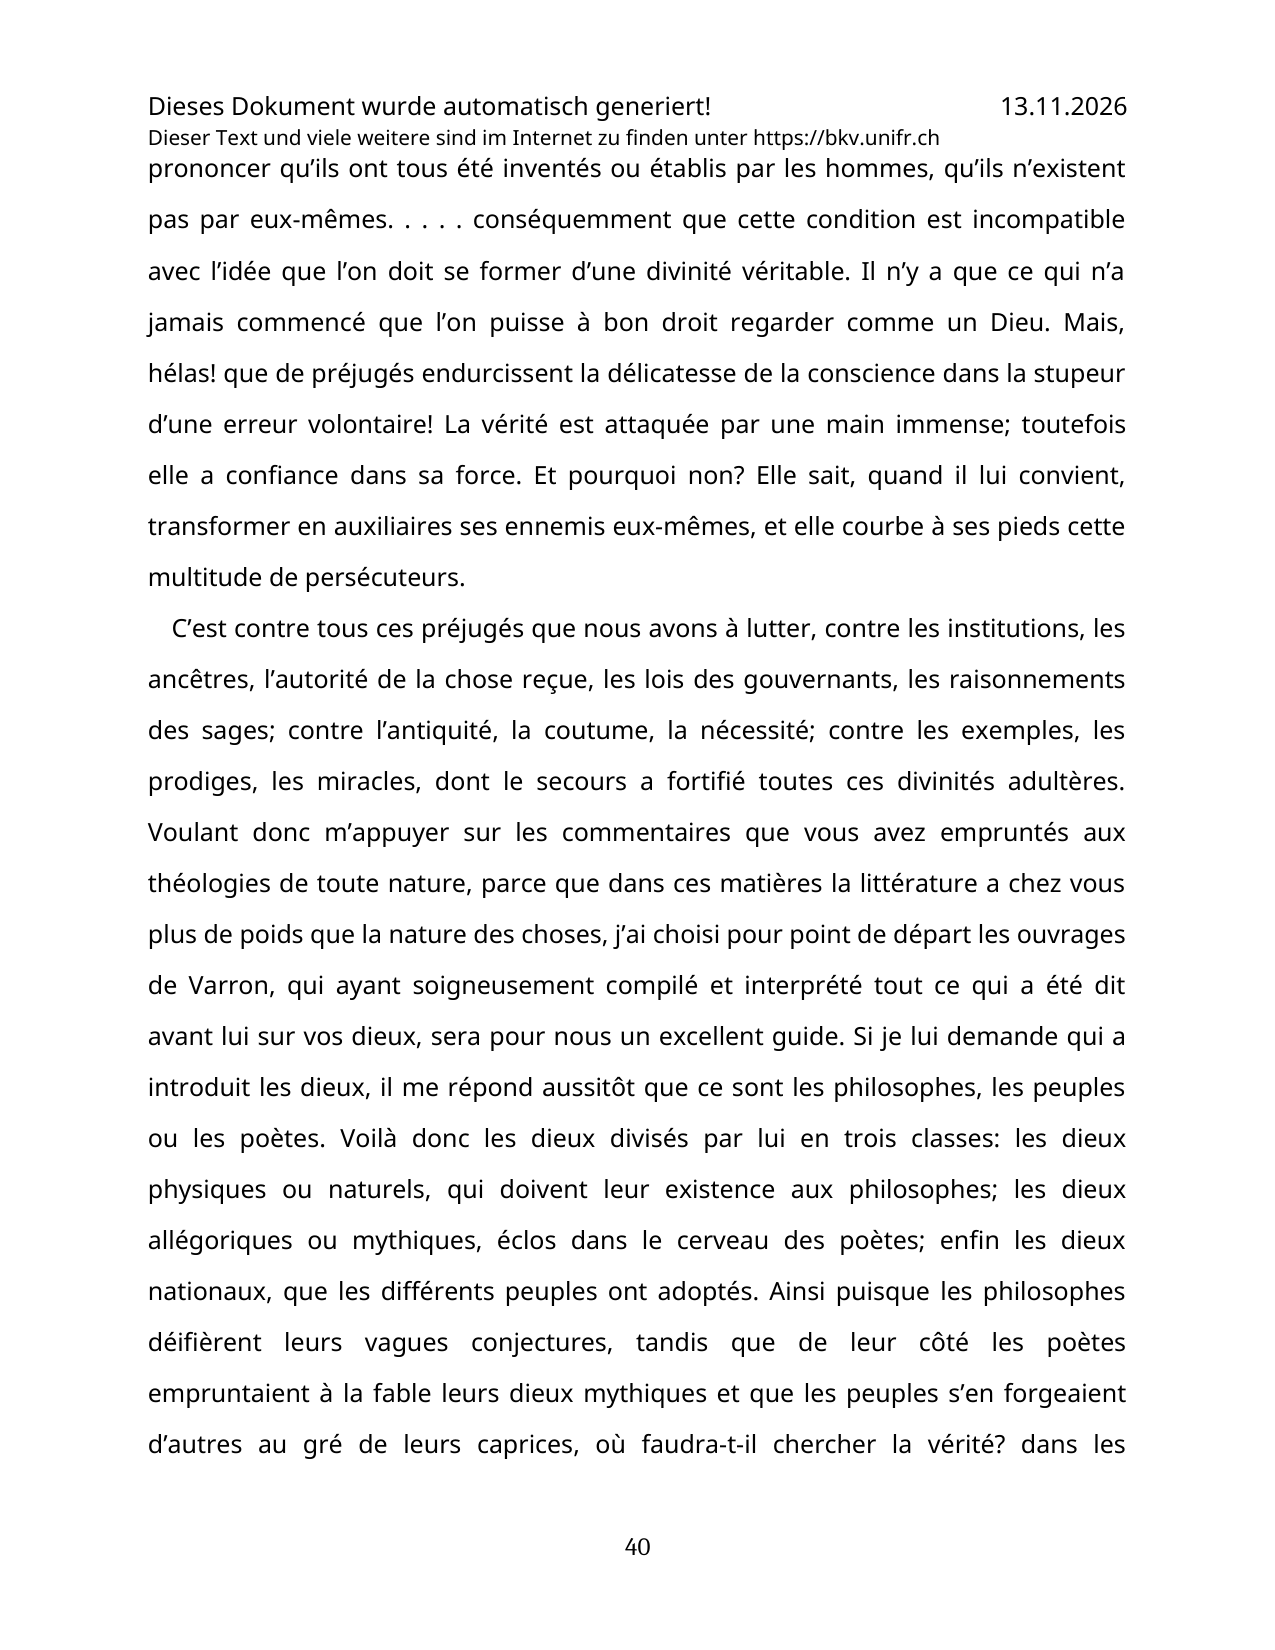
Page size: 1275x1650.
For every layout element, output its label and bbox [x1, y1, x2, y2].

text [148, 151, 1127, 593]
text [148, 610, 1127, 1461]
